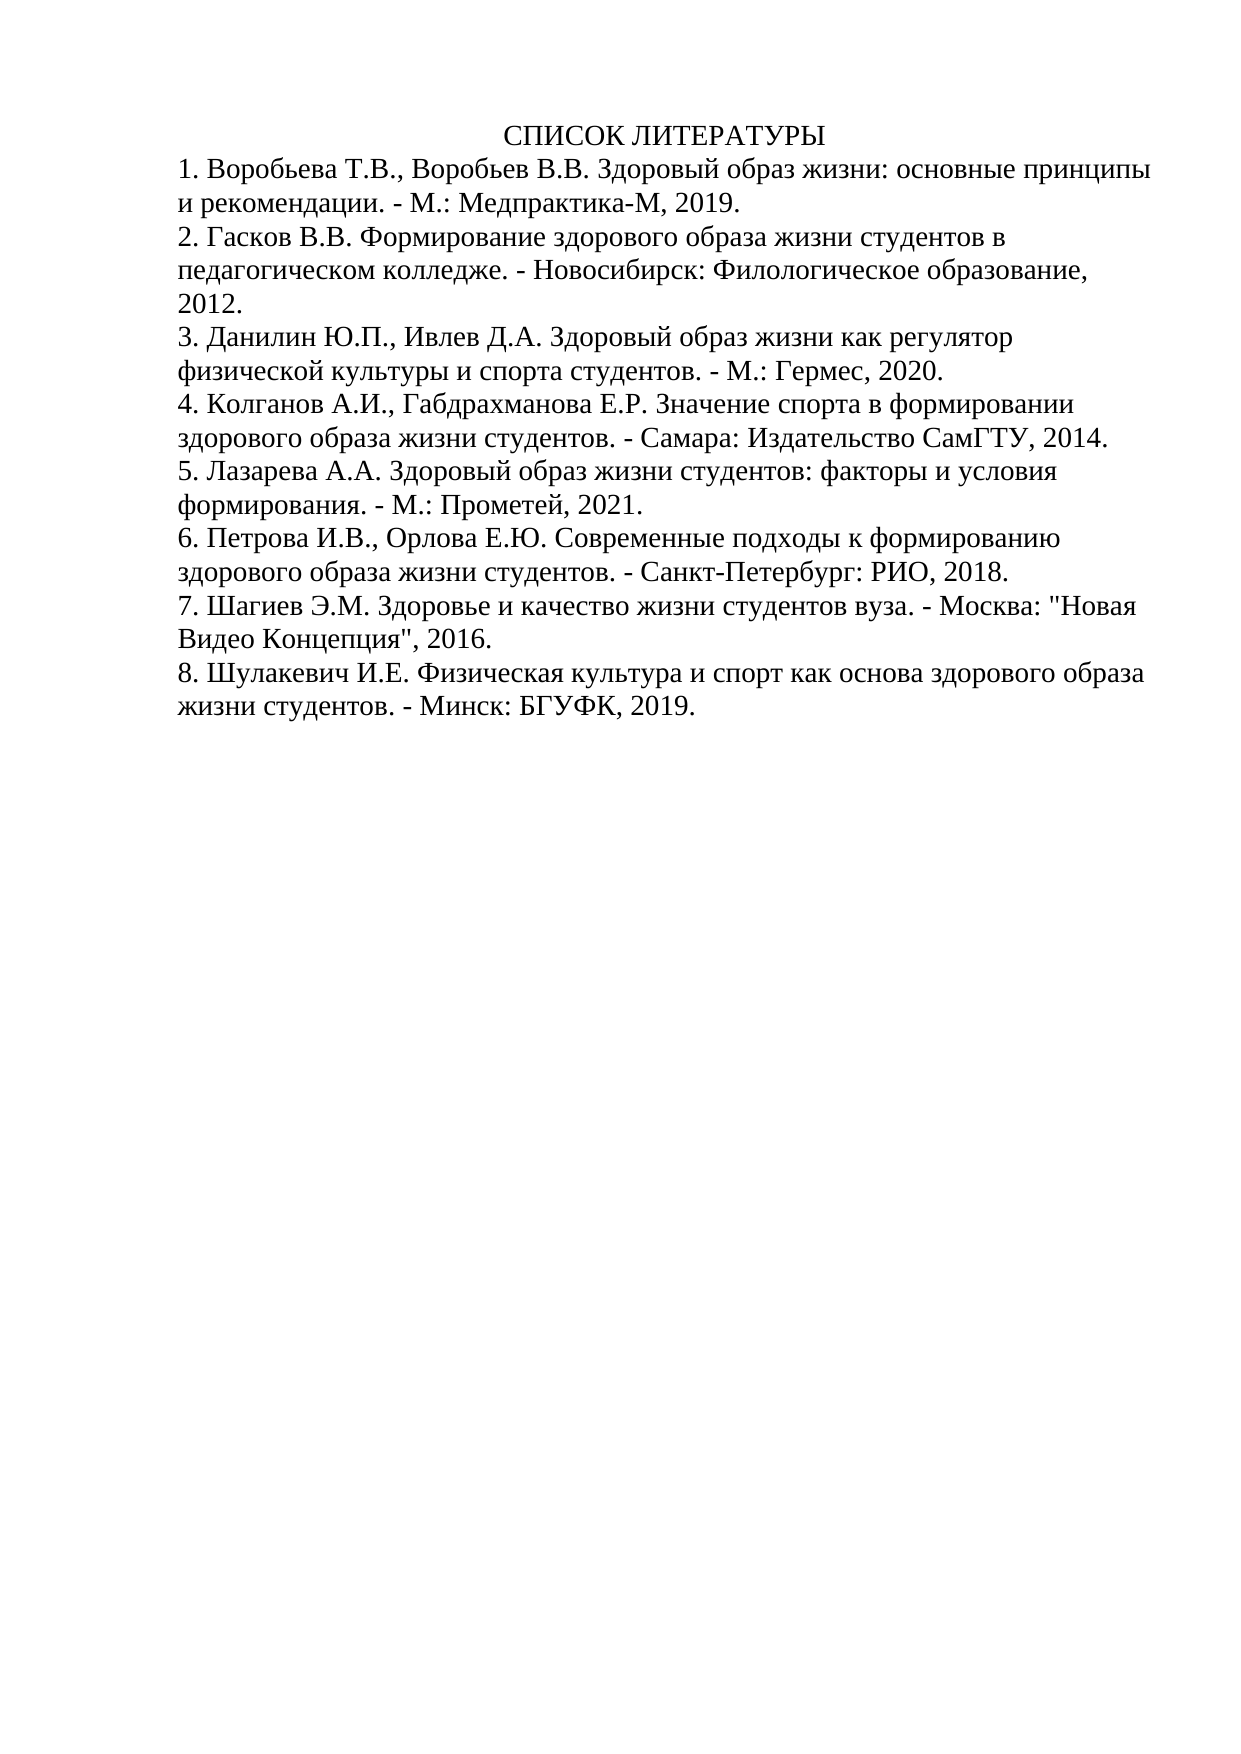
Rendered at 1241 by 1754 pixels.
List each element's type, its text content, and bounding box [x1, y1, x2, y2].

text 8. Шулакевич И.Е. Физическая культура и спорт как основа здорового образа жизни студентов. - Минск: БГУФК, 2019. [177, 655, 1152, 722]
text 2. Гасков В.В. Формирование здорового образа жизни студентов в педагогическом колледже. - Новосибирск: Филологическое образование, 2012. [177, 219, 1152, 319]
text 7. Шагиев Э.М. Здоровье и качество жизни студентов вуза. - Москва: "Новая Видео Концепция", 2016. [177, 588, 1152, 655]
text 4. Колганов А.И., Габдрахманова Е.Р. Значение спорта в формировании здорового образа жизни студентов. - Самара: Издательство СамГТУ, 2014. [177, 386, 1152, 453]
text 1. Воробьева Т.В., Воробьев В.В. Здоровый образ жизни: основные принципы и рекомендации. - М.: Медпрактика-М, 2019. [177, 152, 1152, 219]
text 3. Данилин Ю.П., Ивлев Д.А. Здоровый образ жизни как регулятор физической культуры и спорта студентов. - М.: Гермес, 2020. [177, 319, 1152, 386]
text 6. Петрова И.В., Орлова Е.Ю. Современные подходы к формированию здорового образа жизни студентов. - Санкт-Петербург: РИО, 2018. [177, 521, 1152, 588]
text 5. Лазарева А.А. Здоровый образ жизни студентов: факторы и условия формирования. - М.: Прометей, 2021. [177, 453, 1152, 521]
text СПИСОК ЛИТЕРАТУРЫ [177, 118, 1152, 152]
